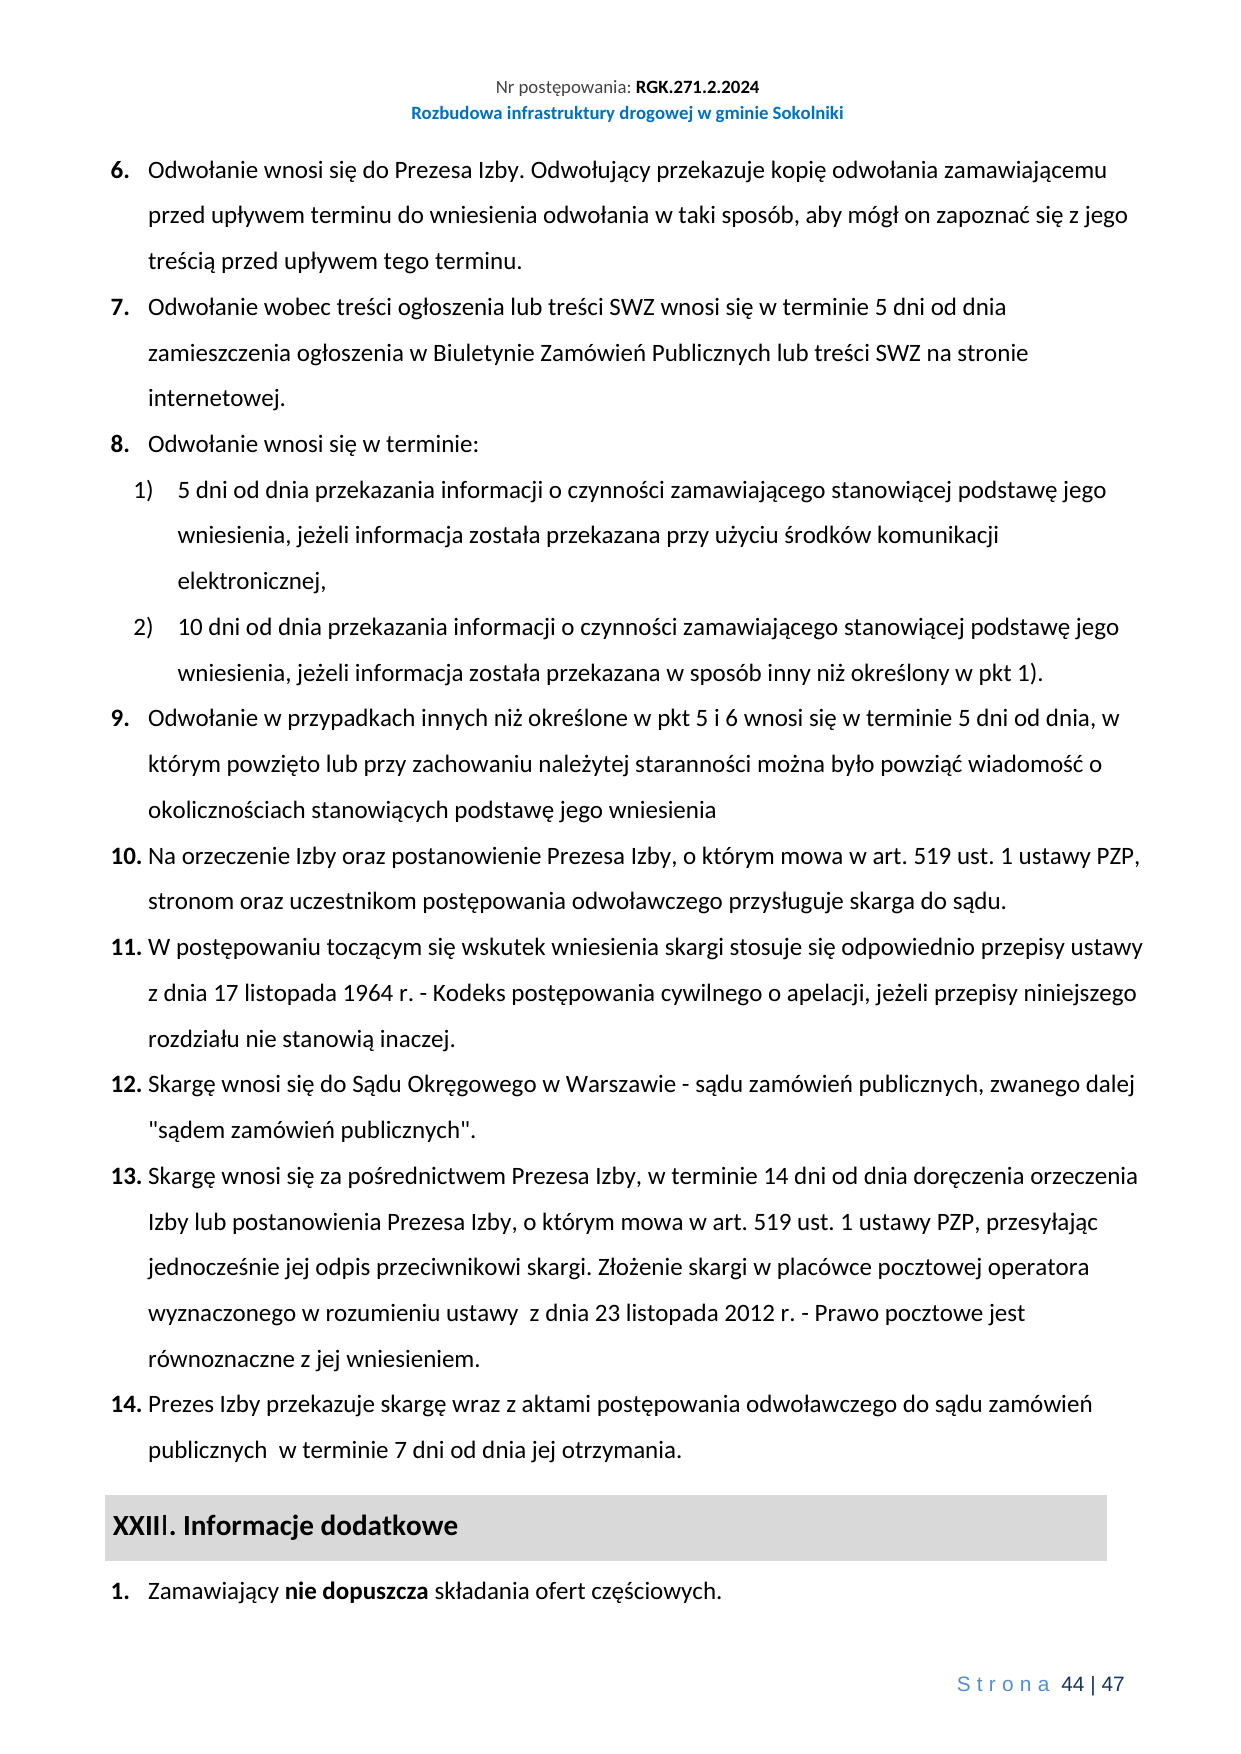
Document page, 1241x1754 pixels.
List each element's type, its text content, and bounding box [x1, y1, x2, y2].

list Odwołanie wobec treści ogłoszenia lub treści SWZ wnosi się w terminie 5 dni od dnia zamieszczenia ogłoszenia w Biuletynie Zamówień Publicznych lub treści SWZ na stronie internetowej. [110, 291, 1151, 413]
list Zamawiający nie dopuszcza składania ofert częściowych. [110, 1576, 1151, 1606]
list Skargę wnosi się do Sądu Okręgowego w Warszawie - sądu zamówień publicznych, zwanego dalej "sądem zamówień publicznych". [110, 1068, 1151, 1145]
text 1) 5 dni od dnia przekazania informacji o czynności zamawiającego stanowiącej podstawę jego wniesienia, jeżeli informacja została przekazana przy użyciu środków komunikacji elektronicznej, [133, 474, 1151, 596]
list Na orzeczenie Izby oraz postanowienie Prezesa Izby, o którym mowa w art. 519 ust. 1 ustawy PZP, stronom oraz uczestnikom postępowania odwoławczego przysługuje skarga do sądu. [110, 840, 1151, 916]
table_header XXIII. Informacje dodatkowe [105, 1495, 1107, 1561]
list Prezes Izby przekazuje skargę wraz z aktami postępowania odwoławczego do sądu zamówień publicznych w terminie 7 dni od dnia jej otrzymania. [110, 1388, 1151, 1465]
list Skargę wnosi się za pośrednictwem Prezesa Izby, w terminie 14 dni od dnia doręczenia orzeczenia Izby lub postanowienia Prezesa Izby, o którym mowa w art. 519 ust. 1 ustawy PZP, przesyłając jednocześnie jej odpis przeciwnikowi skargi. Złożenie skargi w placówce pocztowej operatora wyznaczonego w rozumieniu ustawy z dnia 23 listopada 2012 r. - Prawo pocztowe jest równoznaczne z jej wniesieniem. [110, 1160, 1151, 1373]
list Odwołanie wnosi się do Prezesa Izby. Odwołujący przekazuje kopię odwołania zamawiającemu przed upływem terminu do wniesienia odwołania w taki sposób, aby mógł on zapoznać się z jego treścią przed upływem tego terminu. [110, 154, 1151, 276]
list Odwołanie w przypadkach innych niż określone w pkt 5 i 6 wnosi się w terminie 5 dni od dnia, w którym powzięto lub przy zachowaniu należytej staranności można było powziąć wiadomość o okolicznościach stanowiących podstawę jego wniesienia [110, 703, 1151, 824]
text 2) 10 dni od dnia przekazania informacji o czynności zamawiającego stanowiącej podstawę jego wniesienia, jeżeli informacja została przekazana w sposób inny niż określony w pkt 1). [133, 611, 1151, 687]
list Odwołanie wnosi się w terminie: [110, 428, 1151, 459]
list W postępowaniu toczącym się wskutek wniesienia skargi stosuje się odpowiednio przepisy ustawy z dnia 17 listopada 1964 r. - Kodeks postępowania cywilnego o apelacji, jeżeli przepisy niniejszego rozdziału nie stanowią inaczej. [110, 931, 1151, 1053]
